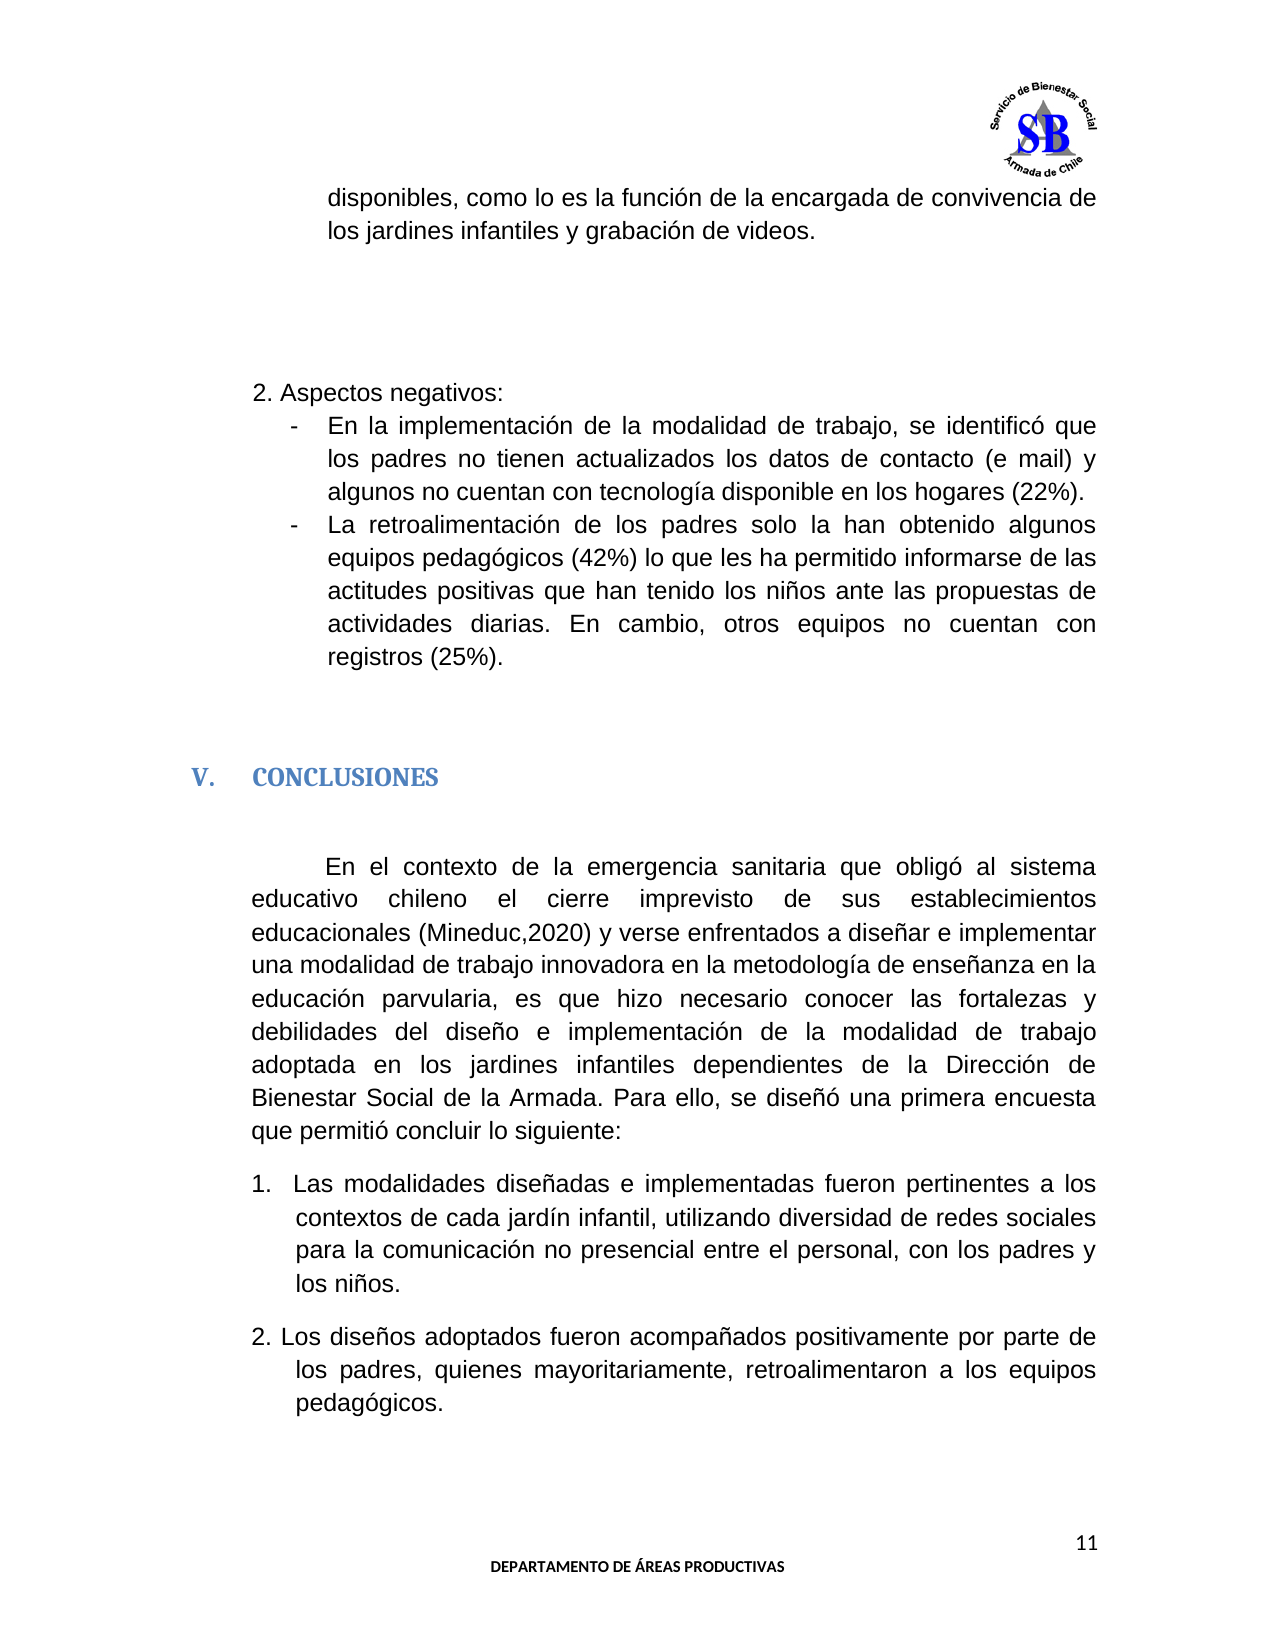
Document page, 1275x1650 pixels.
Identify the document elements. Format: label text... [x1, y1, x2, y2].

text 1. Las modalidades diseñadas e implementadas fueron pertinentes a los contextos de cada jardín infantil, utilizando diversidad de redes sociales para la comunicación no presencial entre el personal, con los padres y los niños. [251, 1169, 1098, 1297]
text En el contexto de la emergencia sanitaria que obligó al sistema educativo chileno el cierre imprevisto de sus establecimientos educacionales (Mineduc,2020) y verse enfrentados a diseñar e implementar una modalidad de trabajo innovadora en la metodología de enseñanza en la educación parvularia, es que hizo necesario conocer las fortalezas y debilidades del diseño e implementación de la modalidad de trabajo adoptada en los jardines infantiles dependientes de la Dirección de Bienestar Social de la Armada. Para ello, se diseñó una primera encuesta que permitió concluir lo siguiente: [251, 851, 1098, 1144]
list La retroalimentación de los padres solo la han obtenido algunos equipos pedagógicos (42%) lo que les ha permitido informarse de las actitudes positivas que han tenido los niños ante las propuestas de actividades diarias. En cambio, otros equipos no cuentan con registros (25%). [290, 510, 1098, 671]
list 2. Aspectos negativos: [252, 378, 1098, 407]
list En la implementación de la modalidad de trabajo, se identificó que los padres no tienen actualizados los datos de contacto (e mail) y algunos no cuentan con tecnología disponible en los hogares (22%). [290, 411, 1098, 506]
picture [988, 73, 1098, 184]
text 2. Los diseños adoptados fueron acompañados positivamente por parte de los padres, quienes mayoritariamente, retroalimentaron a los equipos pedagógicos. [251, 1322, 1098, 1417]
subtitle CONCLUSIONES [215, 762, 1098, 793]
